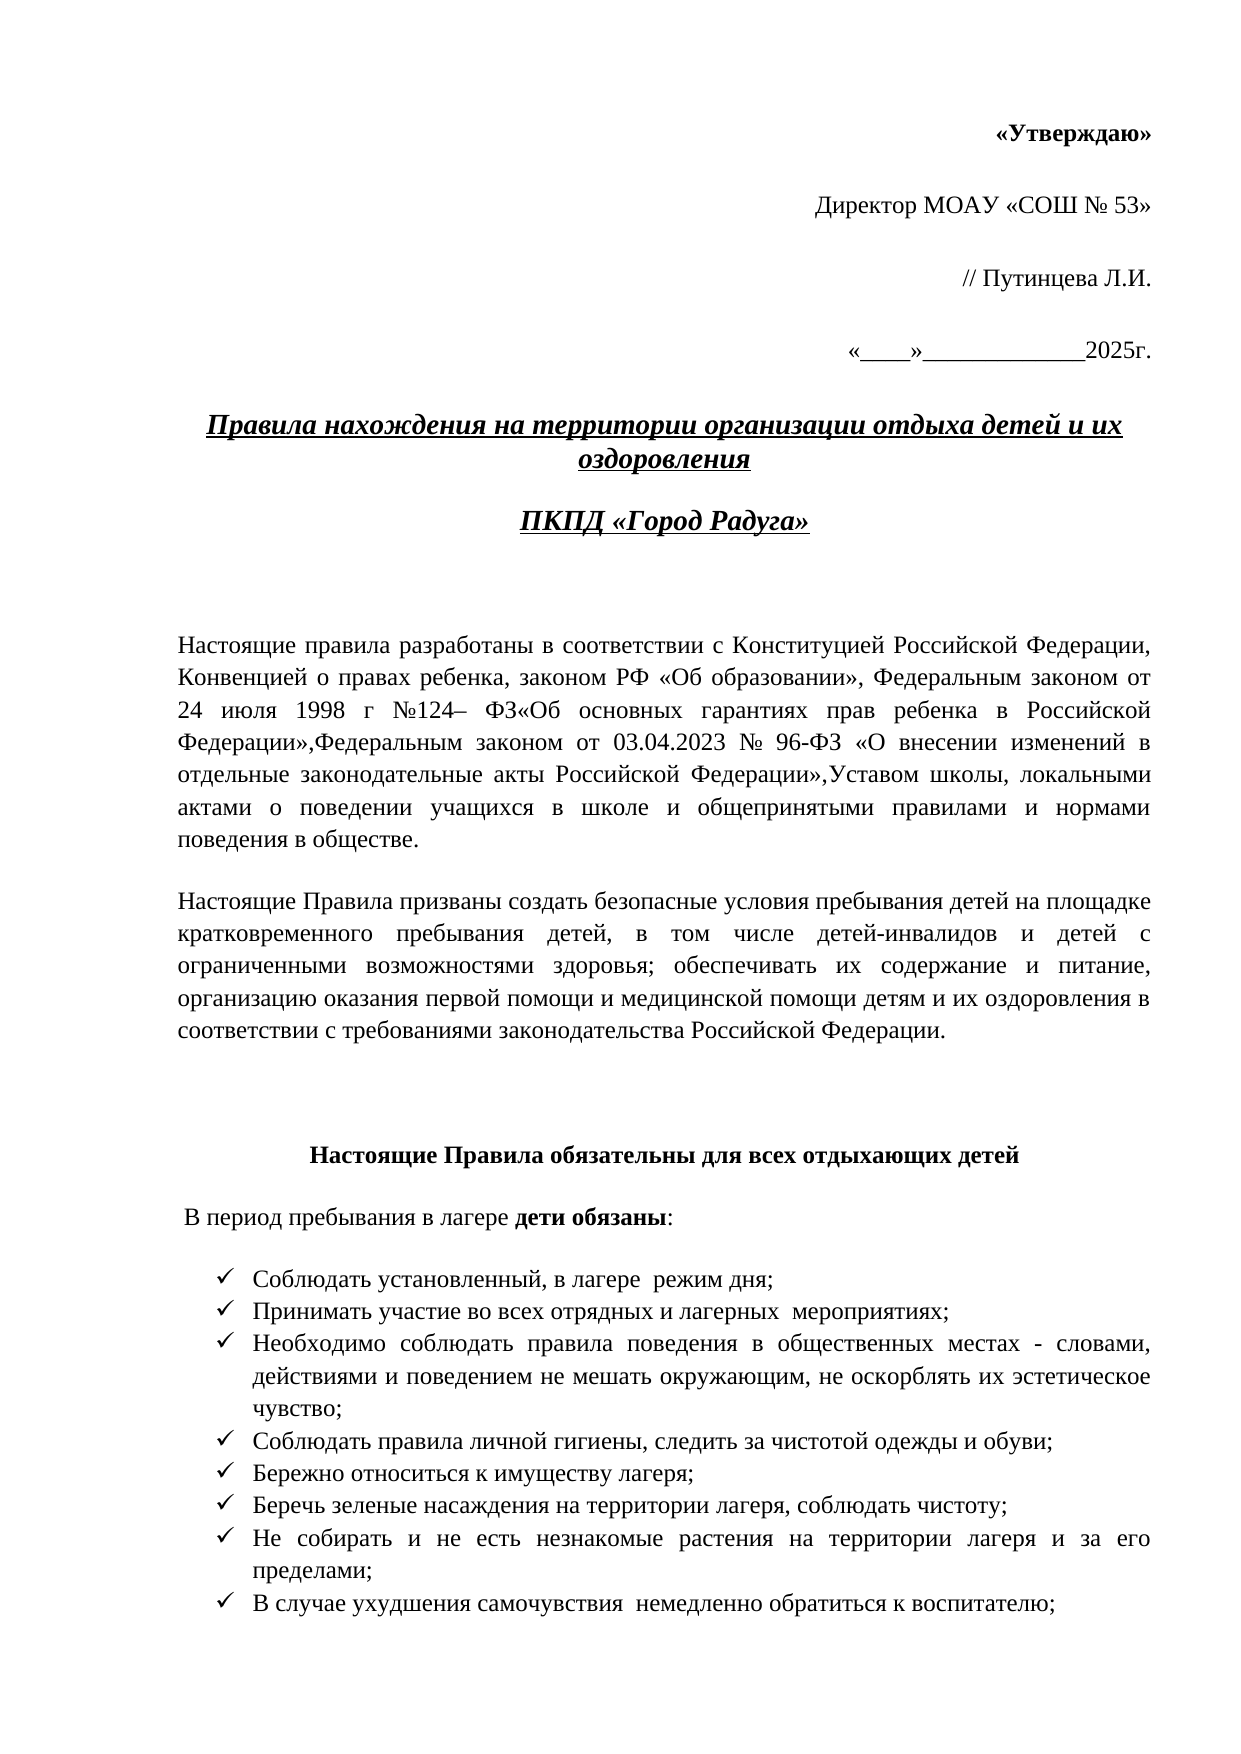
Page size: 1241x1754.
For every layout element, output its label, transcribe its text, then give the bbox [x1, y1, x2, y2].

list Необходимо соблюдать правила поведения в общественных местах - словами, действиями и поведением не мешать окружающим, не оскорблять их эстетическое чувство; [215, 1328, 1152, 1422]
subtitle ПКПД «Город Радуга» [177, 503, 1152, 537]
text «Утверждаю» [177, 118, 1152, 147]
list Бережно относиться к имуществу лагеря; [215, 1458, 1152, 1487]
list Настоящие правила разработаны в соответствии с Конституцией Российской Федерации, Конвенцией о правах ребенка, законом РФ «Об образовании», Федеральным законом от 24 июля 1998 г №124– ФЗ«Об основных гарантиях прав ребенка в Российской Федерации»,Федеральным законом от 03.04.2023 № 96-ФЗ «О внесении изменений в отдельные законодательные акты Российской Федерации»,Уставом школы, локальными актами о поведении учащихся в школе и общепринятыми правилами и нормами поведения в обществе. [177, 630, 1152, 853]
text // Путинцева Л.И. [177, 263, 1152, 291]
text Настоящие Правила призваны создать безопасные условия пребывания детей на площадке кратковременного пребывания детей, в том числе детей-инвалидов и детей с ограниченными возможностями здоровья; обеспечивать их содержание и питание, организацию оказания первой помощи и медицинской помощи детям и их оздоровления в соответствии с требованиями законодательства Российской Федерации. [177, 886, 1152, 1044]
list Соблюдать правила личной гигиены, следить за чистотой одежды и обуви; [215, 1426, 1152, 1454]
list Соблюдать установленный, в лагере режим дня; [215, 1264, 1152, 1292]
list Не собирать и не есть незнакомые растения на территории лагеря и за его пределами; [215, 1523, 1152, 1584]
list Принимать участие во всех отрядных и лагерных мероприятиях; [215, 1296, 1152, 1325]
subtitle Правила нахождения на территории организации отдыха детей и их оздоровления [177, 407, 1152, 474]
text В период пребывания в лагере дети обязаны: [177, 1202, 1152, 1231]
text Директор МОАУ «СОШ № 53» [177, 190, 1152, 219]
list Беречь зеленые насаждения на территории лагеря, соблюдать чистоту; [215, 1491, 1152, 1519]
text Настоящие Правила обязательны для всех отдыхающих детей [177, 1141, 1152, 1169]
text «____»_____________2025г. [177, 335, 1152, 364]
list В случае ухудшения самочувствия немедленно обратиться к воспитателю; [215, 1588, 1152, 1616]
